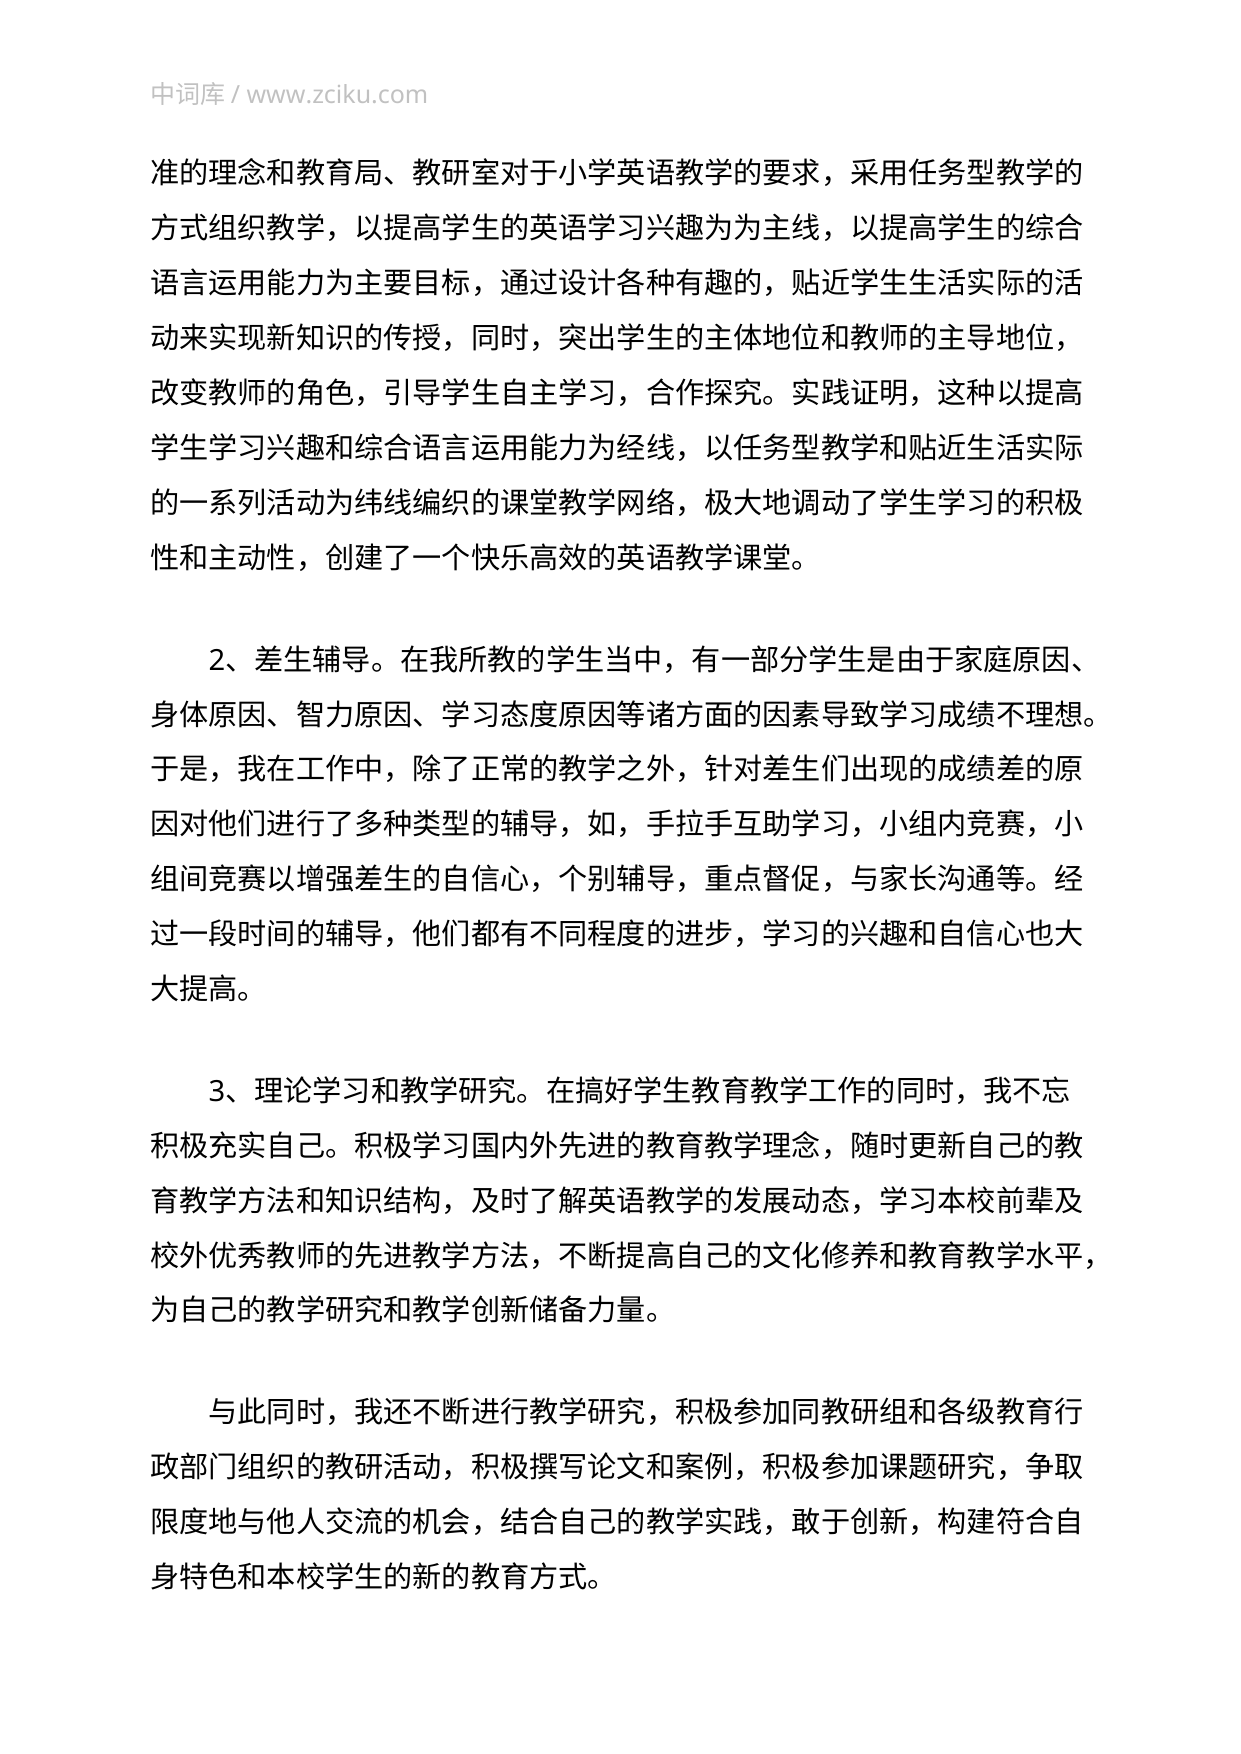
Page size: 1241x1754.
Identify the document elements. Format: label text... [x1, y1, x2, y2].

text 2、差生辅导。在我所教的学生当中，有一部分学生是由于家庭原因、身体原因、智力原因、学习态度原因等诸方面的因素导致学习成绩不理想。于是，我在工作中，除了正常的教学之外，针对差生们出现的成绩差的原因对他们进行了多种类型的辅导，如，手拉手互助学习，小组内竞赛，小组间竞赛以增强差生的自信心，个别辅导，重点督促，与家长沟通等。经过一段时间的辅导，他们都有不同程度的进步，学习的兴趣和自信心也大大提高。 [150, 636, 1090, 1008]
text 3、理论学习和教学研究。在搞好学生教育教学工作的同时，我不忘积极充实自己。积极学习国内外先进的教育教学理念，随时更新自己的教育教学方法和知识结构，及时了解英语教学的发展动态，学习本校前辈及校外优秀教师的先进教学方法，不断提高自己的文化修养和教育教学水平，为自己的教学研究和教学创新储备力量。 [150, 1067, 1090, 1329]
text 与此同时，我还不断进行教学研究，积极参加同教研组和各级教育行政部门组织的教研活动，积极撰写论文和案例，积极参加课题研究，争取限度地与他人交流的机会，结合自己的教学实践，敢于创新，构建符合自身特色和本校学生的新的教育方式。 [150, 1389, 1090, 1596]
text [150, 150, 1090, 577]
